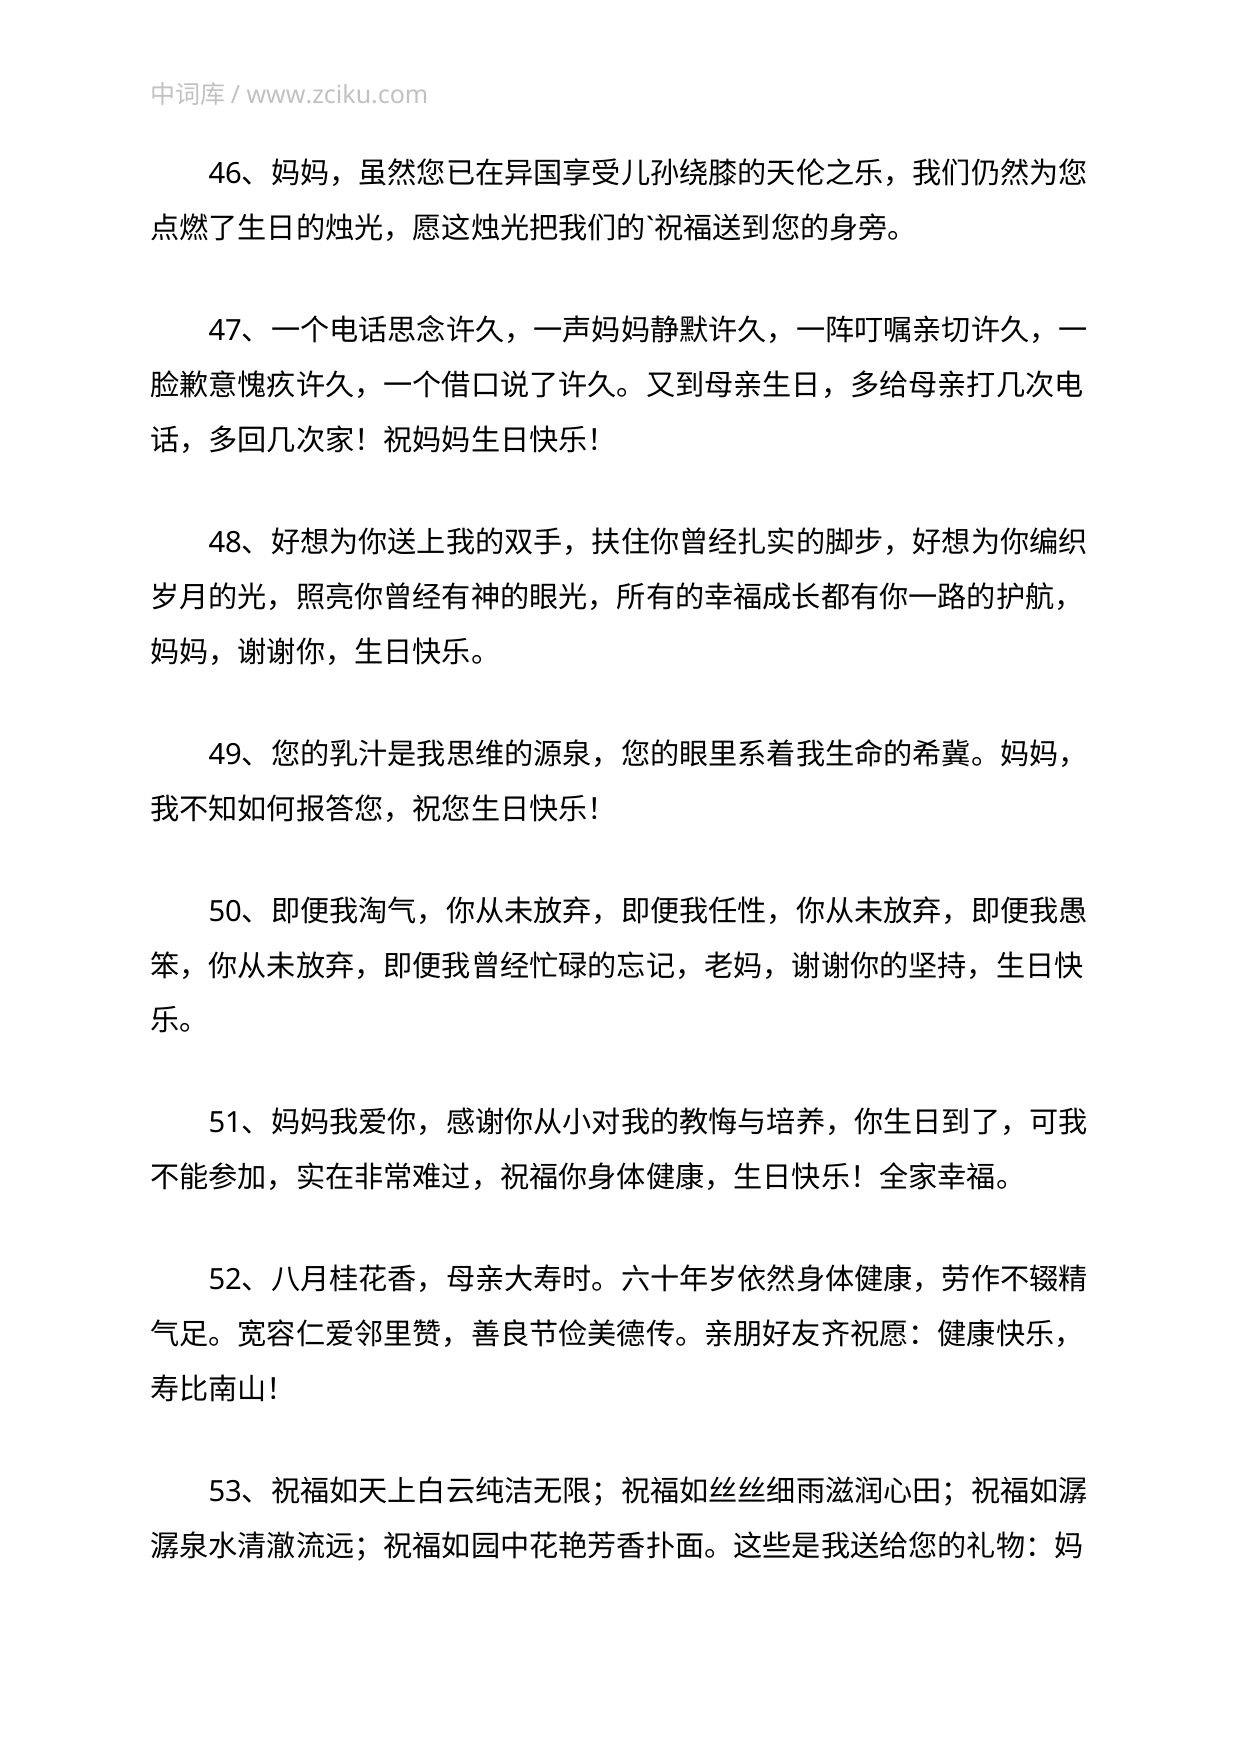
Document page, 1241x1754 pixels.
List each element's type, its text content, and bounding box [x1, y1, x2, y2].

text 50、即便我淘气，你从未放弃，即便我任性，你从未放弃，即便我愚笨，你从未放弃，即便我曾经忙碌的忘记，老妈，谢谢你的坚持，生日快乐。 [150, 887, 1090, 1039]
text 48、好想为你送上我的双手，扶住你曾经扎实的脚步，好想为你编织岁月的光，照亮你曾经有神的眼光，所有的幸福成长都有你一路的护航，妈妈，谢谢你，生日快乐。 [150, 519, 1090, 671]
text 46、妈妈，虽然您已在异国享受儿孙绕膝的天伦之乐，我们仍然为您点燃了生日的烛光，愿这烛光把我们的`祝福送到您的身旁。 [150, 150, 1090, 247]
text 47、一个电话思念许久，一声妈妈静默许久，一阵叮嘱亲切许久，一脸歉意愧疚许久，一个借口说了许久。又到母亲生日，多给母亲打几次电话，多回几次家！祝妈妈生日快乐！ [150, 307, 1090, 459]
text 52、八月桂花香，母亲大寿时。六十年岁依然身体健康，劳作不辍精气足。宽容仁爱邻里赞，善良节俭美德传。亲朋好友齐祝愿：健康快乐，寿比南山！ [150, 1256, 1090, 1408]
text 51、妈妈我爱你，感谢你从小对我的教悔与培养，你生日到了，可我不能参加，实在非常难过，祝福你身体健康，生日快乐！全家幸福。 [150, 1099, 1090, 1196]
text 49、您的乳汁是我思维的源泉，您的眼里系着我生命的希冀。妈妈，我不知如何报答您，祝您生日快乐！ [150, 730, 1090, 828]
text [150, 1467, 1090, 1564]
